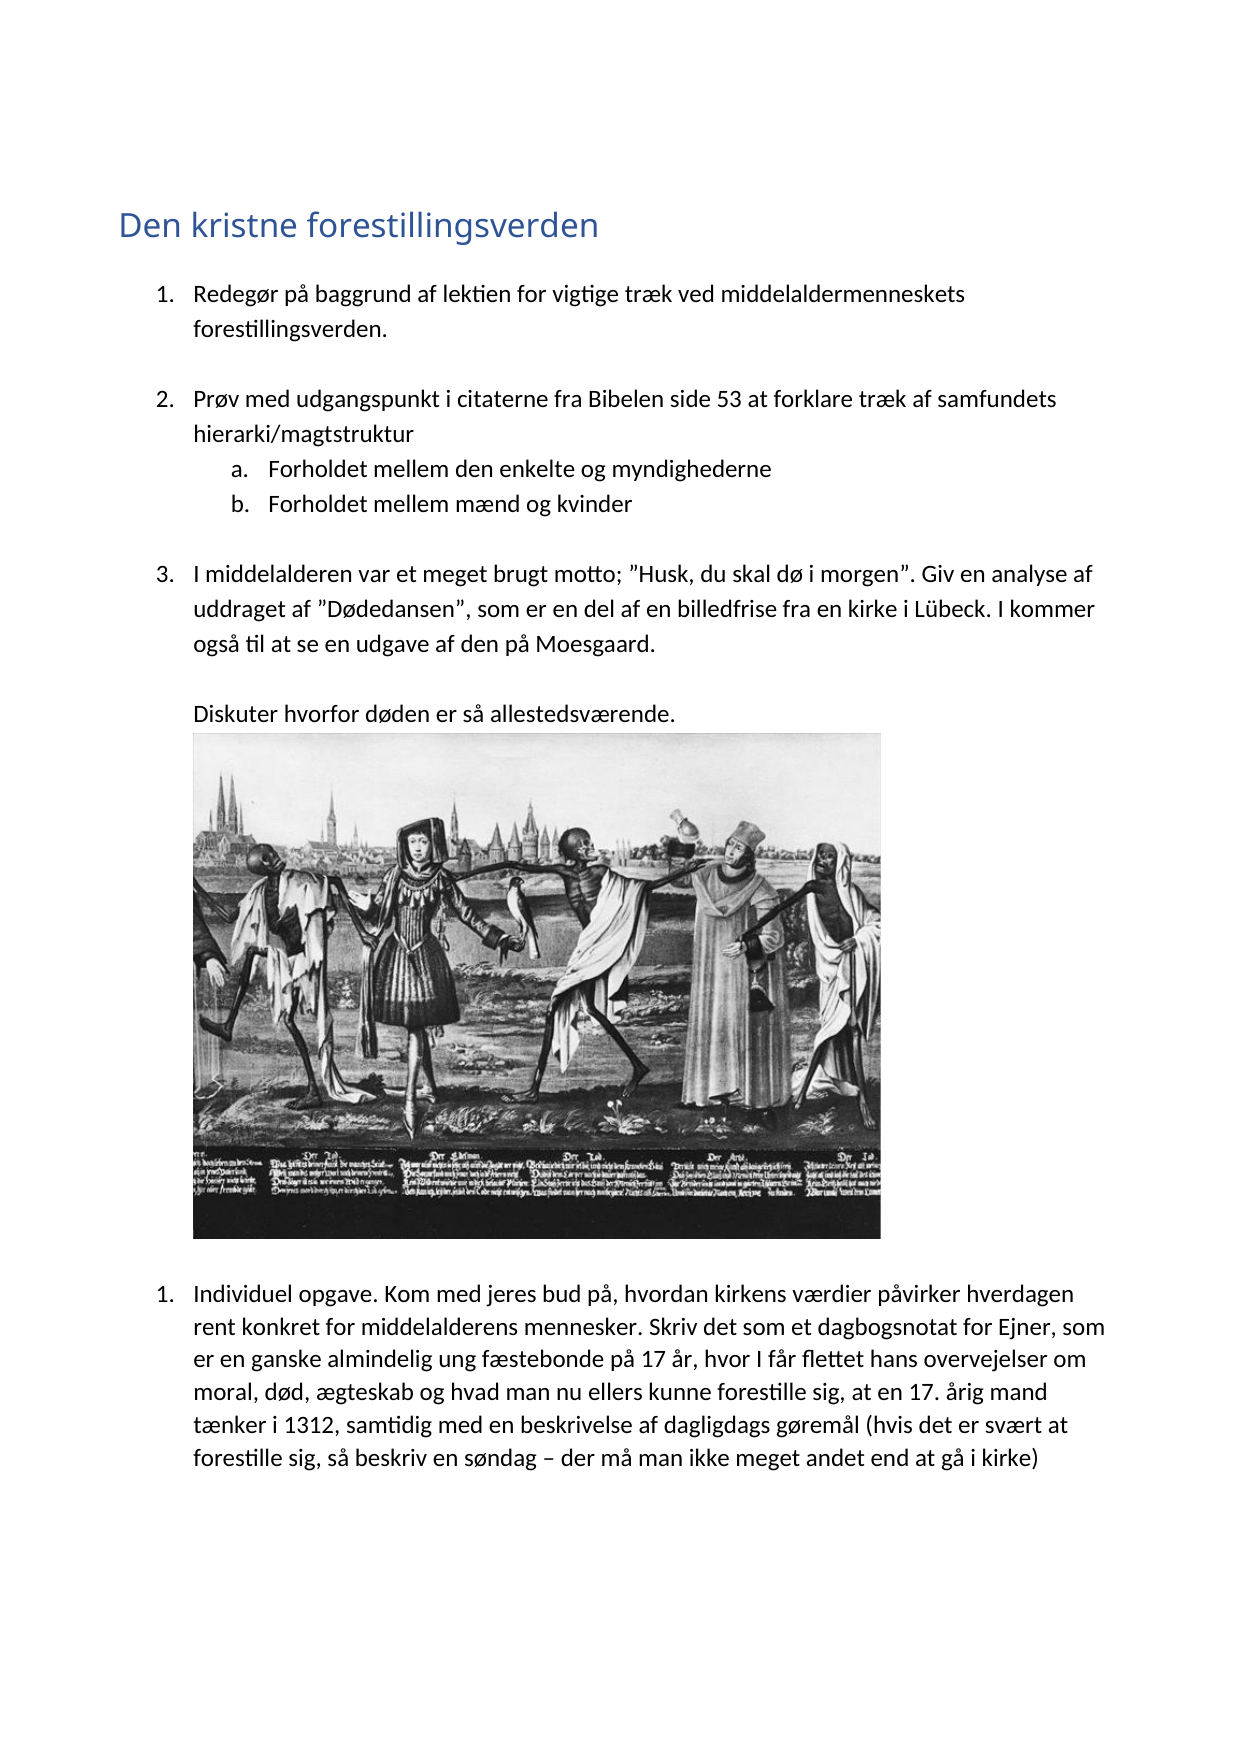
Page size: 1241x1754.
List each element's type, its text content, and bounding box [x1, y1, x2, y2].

list I middelalderen var et meget brugt motto; ”Husk, du skal dø i morgen”. Giv en analyse af uddraget af ”Dødedansen”, som er en del af en billedfrise fra en kirke i Lübeck. I kommer også til at se en udgave af den på Moesgaard. [156, 558, 1122, 659]
list Forholdet mellem mænd og kvinder [231, 488, 1122, 519]
list Prøv med udgangspunkt i citaterne fra Bibelen side 53 at forklare træk af samfundets hierarki/magtstruktur [156, 383, 1122, 449]
list Forholdet mellem den enkelte og myndighederne [231, 453, 1122, 484]
list Individuel opgave. Kom med jeres bud på, hvordan kirkens værdier påvirker hverdagen rent konkret for middelalderens mennesker. Skriv det som et dagbogsnotat for Ejner, som er en ganske almindelig ung fæstebonde på 17 år, hvor I får flettet hans overvejelser om moral, død, ægteskab og hvad man nu ellers kunne forestille sig, at en 17. årig mand tænker i 1312, samtidig med en beskrivelse af dagligdags gøremål (hvis det er svært at forestille sig, så beskriv en søndag – der må man ikke meget andet end at gå i kirke) [156, 1278, 1122, 1473]
subtitle Den kristne forestillingsverden [118, 202, 1122, 248]
picture [193, 733, 881, 1239]
list Diskuter hvorfor døden er så allestedsværende. [193, 698, 1122, 729]
list Redegør på baggrund af lektien for vigtige træk ved middelaldermenneskets forestillingsverden. [156, 278, 1122, 344]
